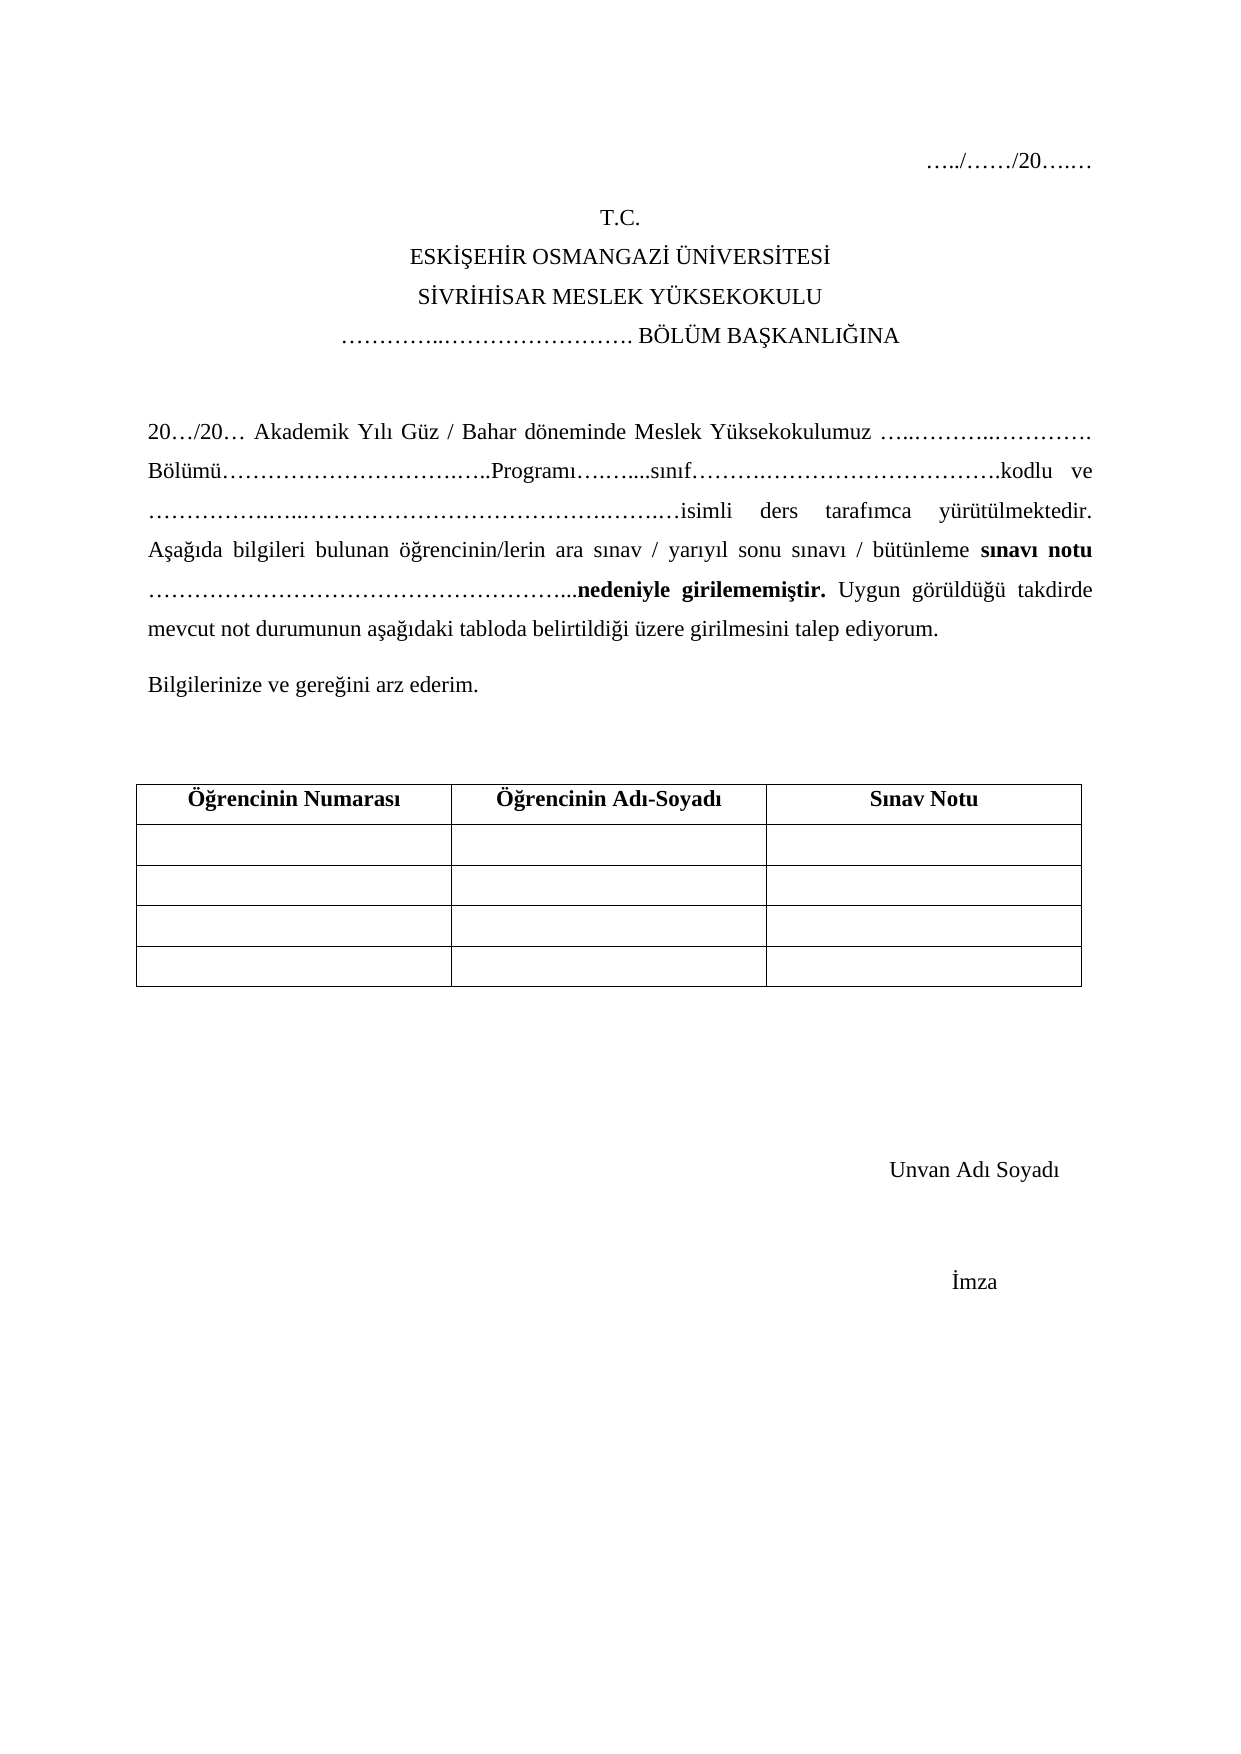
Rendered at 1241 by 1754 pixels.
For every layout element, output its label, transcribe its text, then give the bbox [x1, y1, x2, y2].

text …………..……………………. BÖLÜM BAŞKANLIĞINA [148, 322, 1093, 348]
table_cell [137, 906, 451, 946]
table_header Öğrencinin Numarası [137, 785, 451, 824]
table_cell [452, 906, 766, 946]
table_cell [767, 866, 1081, 905]
table_cell [767, 825, 1081, 865]
text T.C. [148, 204, 1093, 230]
table_header Öğrencinin Adı-Soyadı [452, 785, 766, 824]
table_cell [137, 866, 451, 905]
text Bilgilerinize ve gereğini arz ederim. [148, 671, 1093, 698]
table_cell [137, 947, 451, 986]
text SİVRİHİSAR MESLEK YÜKSEKOKULU [148, 283, 1093, 309]
text 20…/20… Akademik Yılı Güz / Bahar döneminde Meslek Yüksekokulumuz …..………..…………. Bölümü………………………….…..Programı….…....sınıf……….………………………….kodlu ve …………….…..………………………………….…….…isimli ders tarafımca yürütülmektedir. Aşağıda bilgileri bulunan öğrencinin/lerin ara sınav / yarıyıl sonu sınavı / bütünleme sınavı notu ………………………………………………...nedeniyle girilememiştir. Uygun görüldüğü takdirde mevcut not durumunun aşağıdaki tabloda belirtildiği üzere girilmesini talep ediyorum. [148, 418, 1093, 642]
table_cell [452, 866, 766, 905]
table_cell [767, 906, 1081, 946]
table_cell [452, 947, 766, 986]
table_header Sınav Notu [767, 785, 1081, 824]
table_cell [137, 825, 451, 865]
text …../……/20….… [148, 148, 1093, 174]
table_cell [452, 825, 766, 865]
text İmza [148, 1268, 1093, 1294]
text Unvan Adı Soyadı [148, 1156, 1093, 1182]
table_cell [767, 947, 1081, 986]
text ESKİŞEHİR OSMANGAZİ ÜNİVERSİTESİ [148, 243, 1093, 269]
